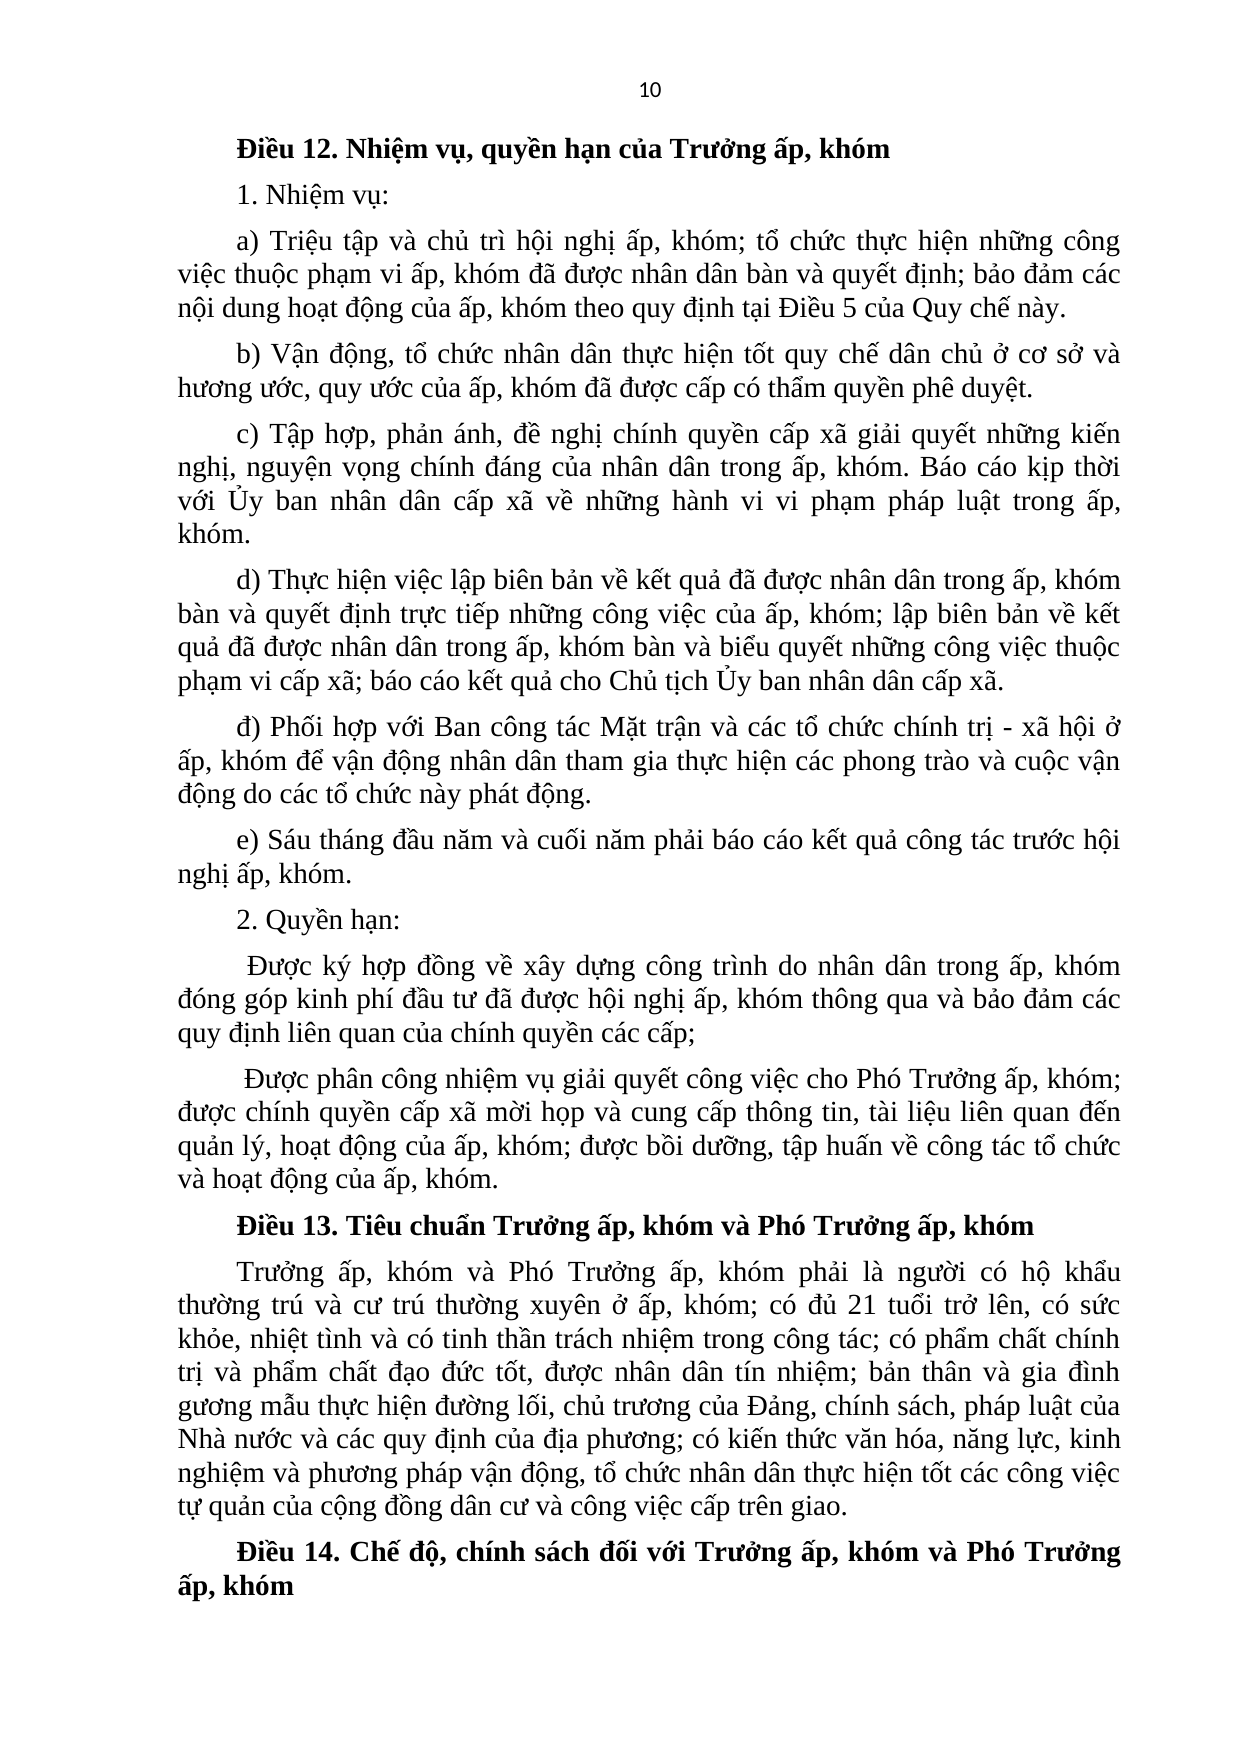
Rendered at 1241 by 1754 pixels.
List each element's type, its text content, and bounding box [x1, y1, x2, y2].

text đ) Phối hợp với Ban công tác Mặt trận và các tổ chức chính trị - xã hội ở ấp, khóm để vận động nhân dân tham gia thực hiện các phong trào và cuộc vận động do các tổ chức này phát động. [177, 709, 1122, 810]
text 1. Nhiệm vụ: [177, 177, 1122, 211]
text Điều 13. Tiêu chuẩn Trưởng ấp, khóm và Phó Trưởng ấp, khóm [177, 1208, 1122, 1241]
text 2. Quyền hạn: [177, 902, 1122, 935]
text Điều 12. Nhiệm vụ, quyền hạn của Trưởng ấp, khóm [177, 131, 1122, 164]
text Điều 14. Chế độ, chính sách đối với Trưởng ấp, khóm và Phó Trưởng ấp, khóm [177, 1534, 1122, 1602]
text a) Triệu tập và chủ trì hội nghị ấp, khóm; tổ chức thực hiện những công việc thuộc phạm vi ấp, khóm đã được nhân dân bàn và quyết định; bảo đảm các nội dung hoạt động của ấp, khóm theo quy định tại Điều 5 của Quy chế này. [177, 223, 1122, 324]
text b) Vận động, tổ chức nhân dân thực hiện tốt quy chế dân chủ ở cơ sở và hương ước, quy ước của ấp, khóm đã được cấp có thẩm quyền phê duyệt. [177, 336, 1122, 403]
text Được phân công nhiệm vụ giải quyết công việc cho Phó Trưởng ấp, khóm; được chính quyền cấp xã mời họp và cung cấp thông tin, tài liệu liên quan đến quản lý, hoạt động của ấp, khóm; được bồi dưỡng, tập huấn về công tác tổ chức và hoạt động của ấp, khóm. [177, 1061, 1122, 1195]
text e) Sáu tháng đầu năm và cuối năm phải báo cáo kết quả công tác trước hội nghị ấp, khóm. [177, 822, 1122, 889]
text Trưởng ấp, khóm và Phó Trưởng ấp, khóm phải là người có hộ khẩu thường trú và cư trú thường xuyên ở ấp, khóm; có đủ 21 tuổi trở lên, có sức khỏe, nhiệt tình và có tinh thần trách nhiệm trong công tác; có phẩm chất chính trị và phẩm chất đạo đức tốt, được nhân dân tín nhiệm; bản thân và gia đình gương mẫu thực hiện đường lối, chủ trương của Đảng, chính sách, pháp luật của Nhà nước và các quy định của địa phương; có kiến thức văn hóa, năng lực, kinh nghiệm và phương pháp vận động, tổ chức nhân dân thực hiện tốt các công việc tự quản của cộng đồng dân cư và công việc cấp trên giao. [177, 1254, 1122, 1522]
text d) Thực hiện việc lập biên bản về kết quả đã được nhân dân trong ấp, khóm bàn và quyết định trực tiếp những công việc của ấp, khóm; lập biên bản về kết quả đã được nhân dân trong ấp, khóm bàn và biểu quyết những công việc thuộc phạm vi cấp xã; báo cáo kết quả cho Chủ tịch Ủy ban nhân dân cấp xã. [177, 562, 1122, 697]
text c) Tập hợp, phản ánh, đề nghị chính quyền cấp xã giải quyết những kiến nghị, nguyện vọng chính đáng của nhân dân trong ấp, khóm. Báo cáo kịp thời với Ủy ban nhân dân cấp xã về những hành vi vi phạm pháp luật trong ấp, khóm. [177, 416, 1122, 550]
text Được ký hợp đồng về xây dựng công trình do nhân dân trong ấp, khóm đóng góp kinh phí đầu tư đã được hội nghị ấp, khóm thông qua và bảo đảm các quy định liên quan của chính quyền các cấp; [177, 948, 1122, 1048]
